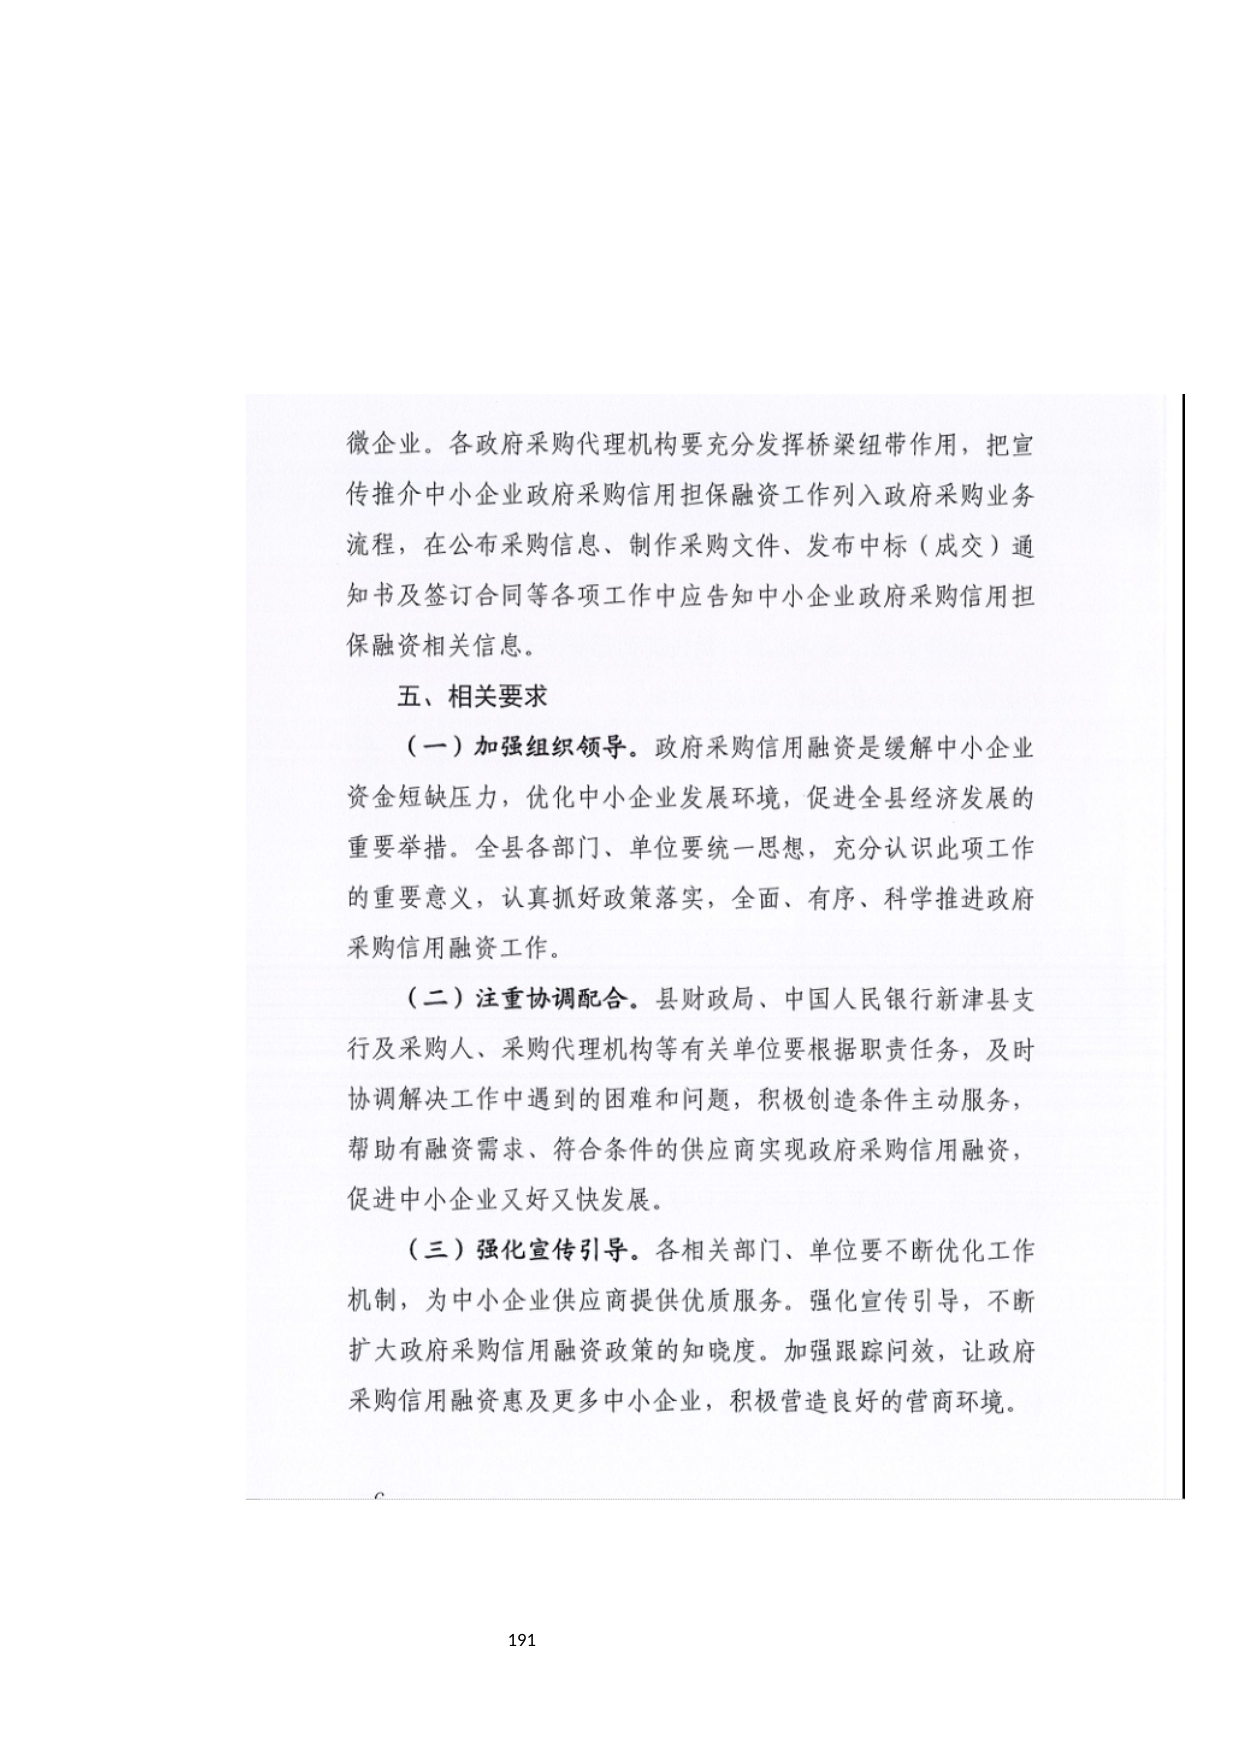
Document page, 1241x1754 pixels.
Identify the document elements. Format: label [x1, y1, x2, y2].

picture [245, 394, 1185, 1500]
